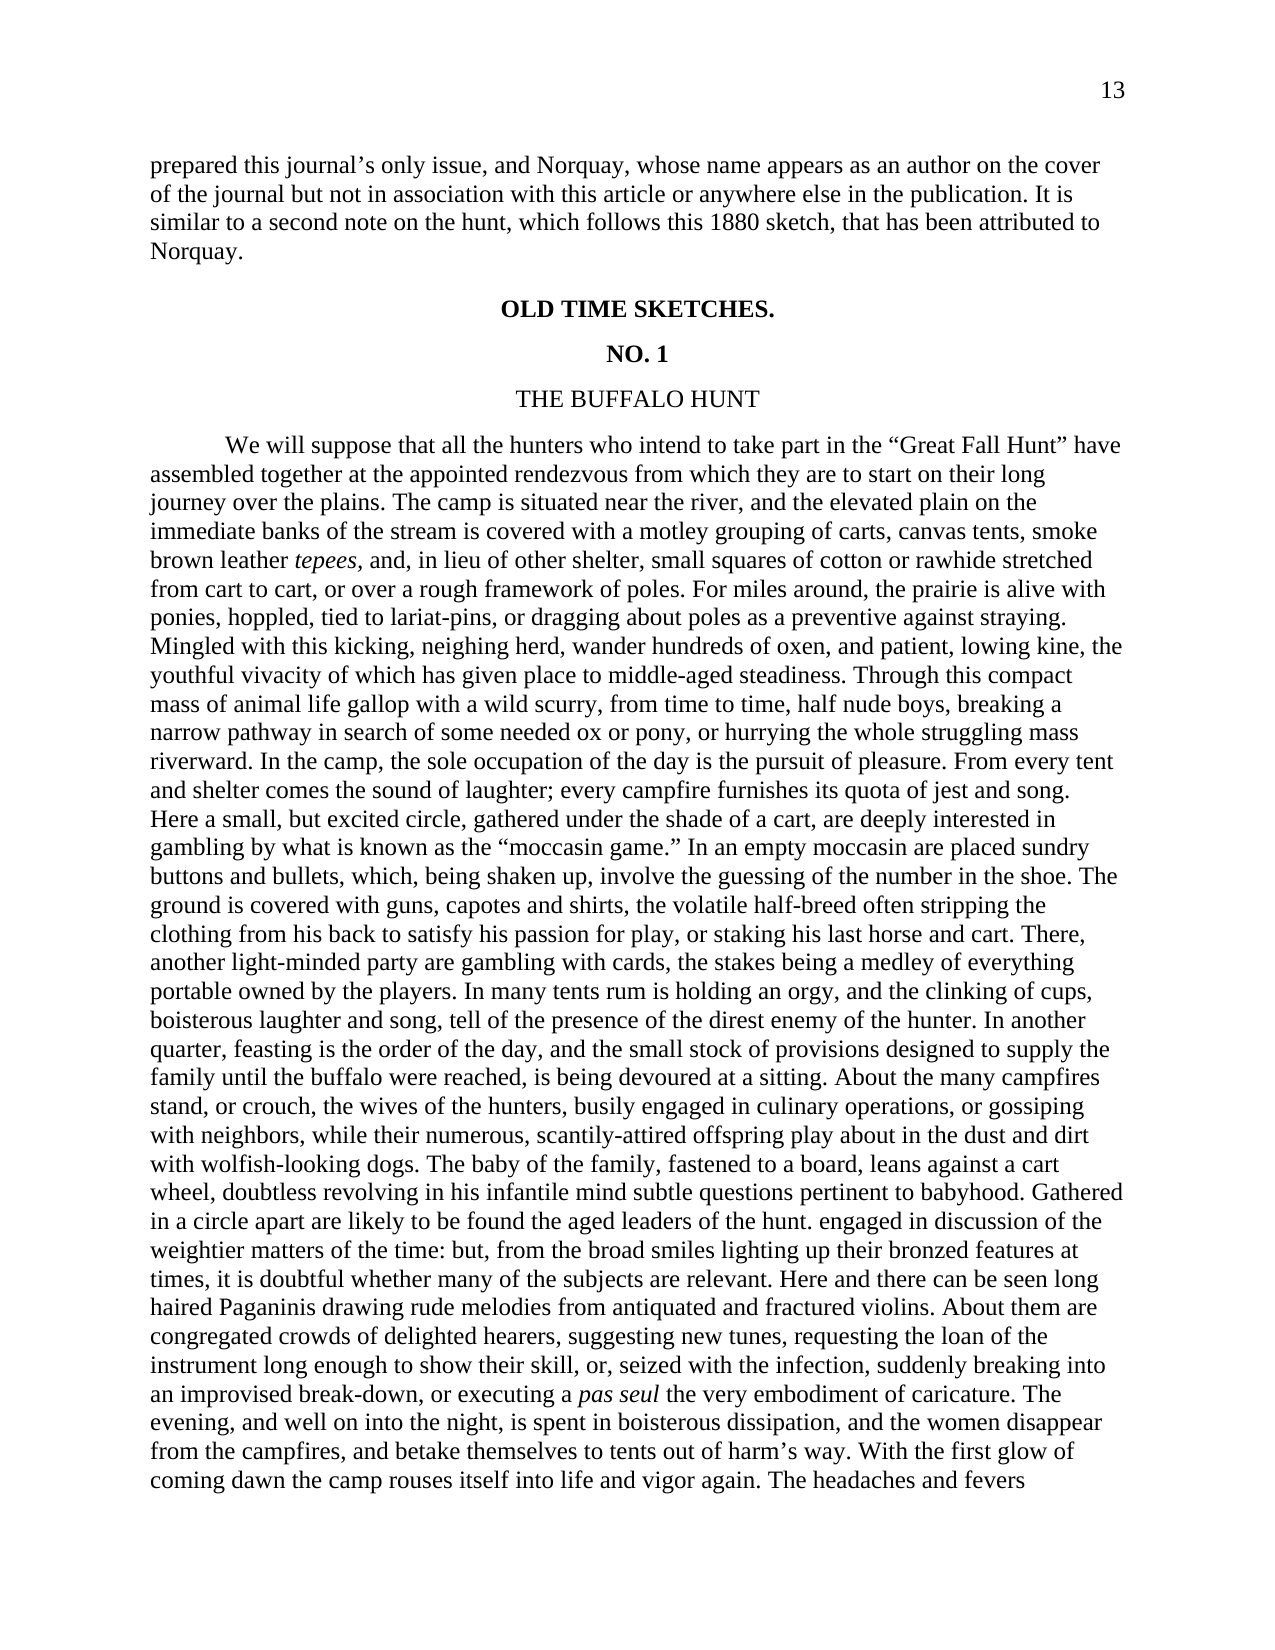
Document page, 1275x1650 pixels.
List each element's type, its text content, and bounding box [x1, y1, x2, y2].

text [150, 150, 1125, 265]
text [150, 430, 1125, 1494]
text OLD TIME SKETCHES. [150, 294, 1125, 322]
text THE BUFFALO HUNT [150, 384, 1125, 413]
text NO. 1 [150, 339, 1125, 368]
